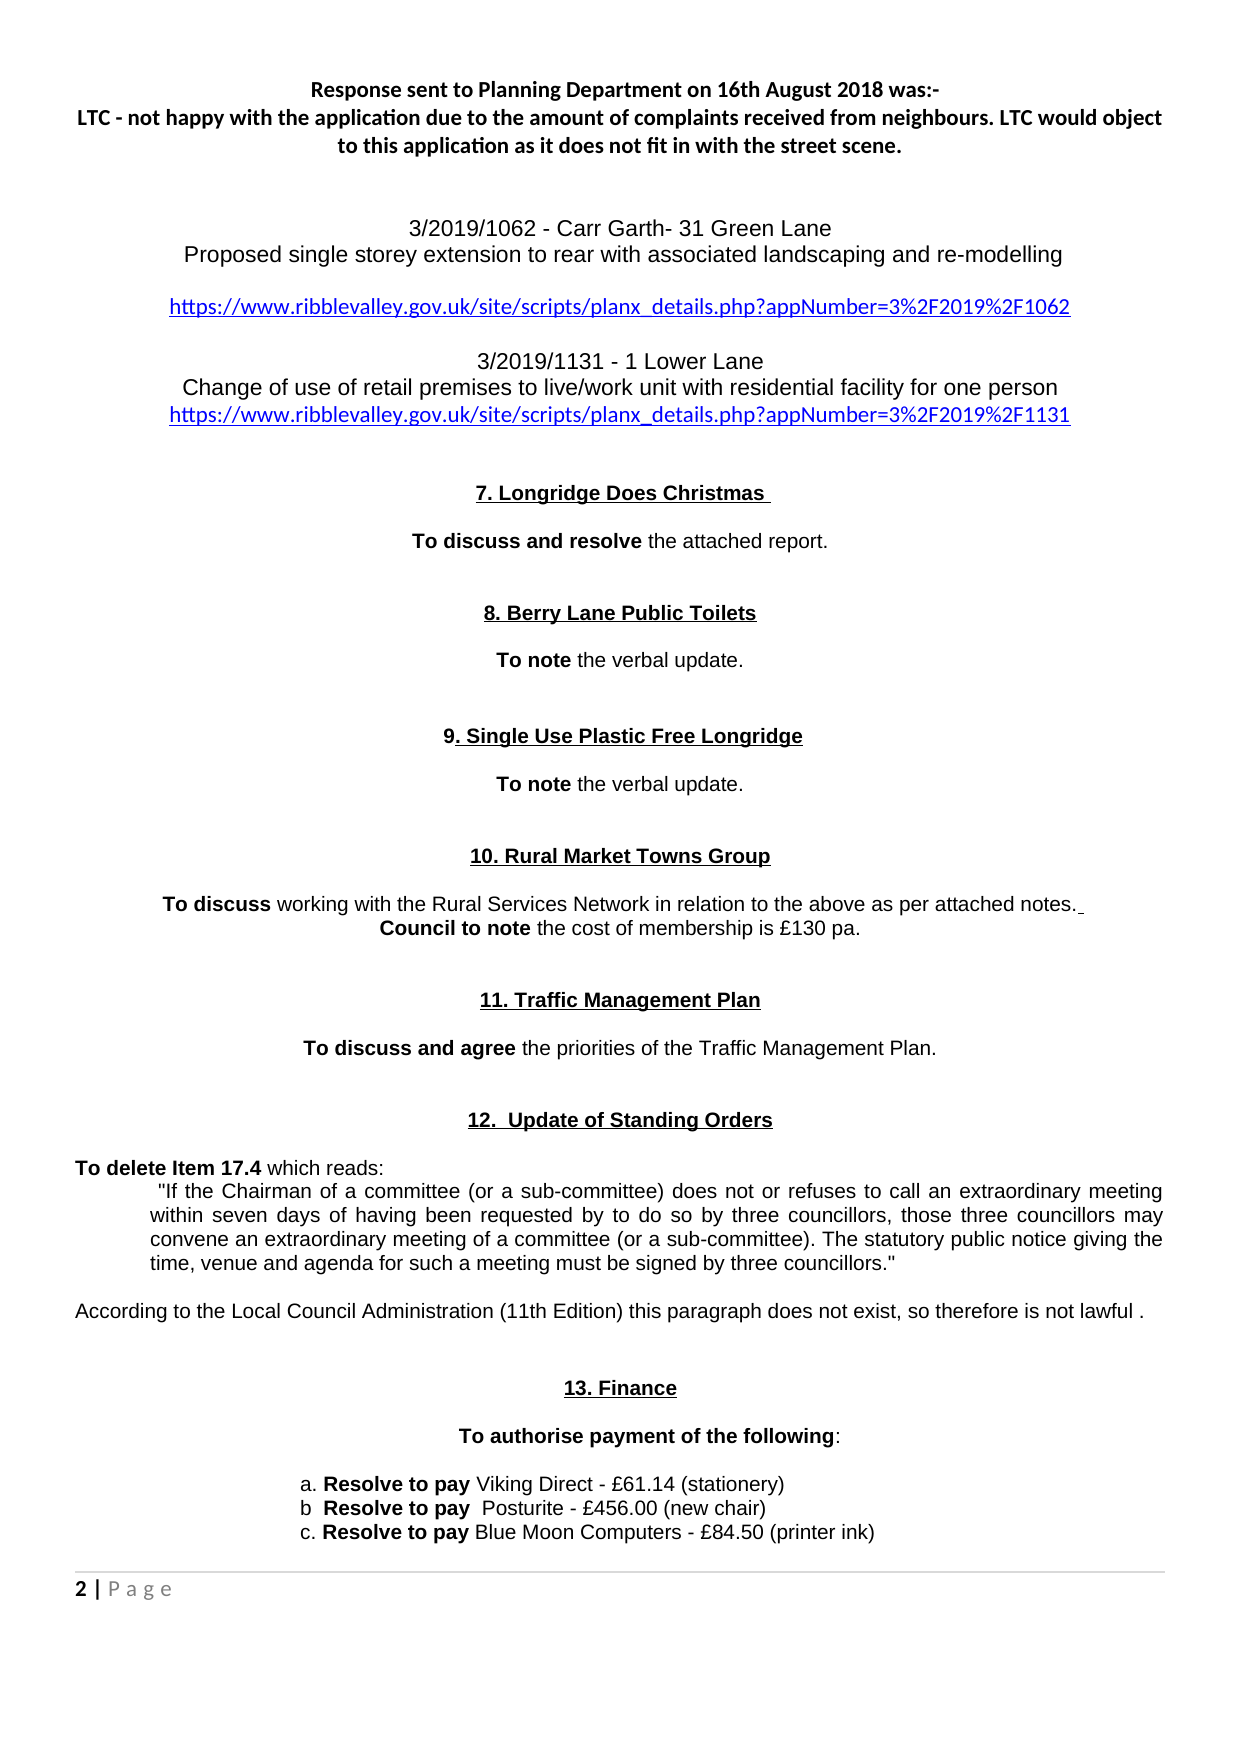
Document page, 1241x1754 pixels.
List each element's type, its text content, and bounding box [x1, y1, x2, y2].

text 8. Berry Lane Public Toilets [75, 600, 1165, 624]
text b Resolve to pay Posturite - £456.00 (new chair) [252, 1496, 1165, 1519]
text 10. Rural Market Towns Group [75, 844, 1165, 868]
text To discuss and agree the priorities of the Traffic Management Plan. [75, 1036, 1165, 1059]
text 3/2019/1131 - 1 Lower Lane [75, 348, 1165, 374]
text Council to note the cost of membership is £130 pa. [75, 916, 1165, 940]
text LTC - not happy with the application due to the amount of complaints received from neighbours. LTC would object to this application as it does not fit in with the street scene. [75, 103, 1165, 159]
text To discuss working with the Rural Services Network in relation to the above as per attached notes. [75, 892, 1165, 916]
text To note the verbal update. [75, 772, 1165, 796]
text https://www.ribblevalley.gov.uk/site/scripts/planx_details.php?appNumber=3%2F2019%2F1062 [75, 292, 1165, 320]
text "If the Chairman of a committee (or a sub-committee) does not or refuses to call an extraordinary meeting within seven days of having been requested by to do so by three councillors, those three councillors may convene an extraordinary meeting of a committee (or a sub-committee). The statutory public notice giving the time, venue and agenda for such a meeting must be signed by three councillors." [75, 1179, 1165, 1275]
text To authorise payment of the following: [134, 1424, 1165, 1448]
text 7. Longridge Does Christmas [75, 481, 1165, 504]
text 9. Single Use Plastic Free Longridge [75, 724, 1165, 748]
text 13. Finance [75, 1376, 1165, 1400]
text 12. Update of Standing Orders [75, 1107, 1165, 1131]
text Response sent to Planning Department on 16th August 2018 was:- [75, 75, 1165, 103]
text a. Resolve to pay Viking Direct - £61.14 (stationery) [252, 1472, 1165, 1496]
text To discuss and resolve the attached report. [75, 528, 1165, 552]
text Change of use of retail premises to live/work unit with residential facility for one person [75, 374, 1165, 401]
text To note the verbal update. [75, 648, 1165, 672]
text To delete Item 17.4 which reads: [75, 1155, 1165, 1179]
text According to the Local Council Administration (11th Edition) this paragraph does not exist, so therefore is not lawful . [75, 1299, 1165, 1323]
text https://www.ribblevalley.gov.uk/site/scripts/planx_details.php?appNumber=3%2F2019%2F1131 [75, 401, 1165, 428]
text c. Resolve to pay Blue Moon Computers - £84.50 (printer ink) [252, 1519, 1165, 1543]
text 11. Traffic Management Plan [75, 988, 1165, 1012]
text Proposed single storey extension to rear with associated landscaping and re-modelling [75, 241, 1165, 268]
text 3/2019/1062 - Carr Garth- 31 Green Lane [75, 215, 1165, 241]
